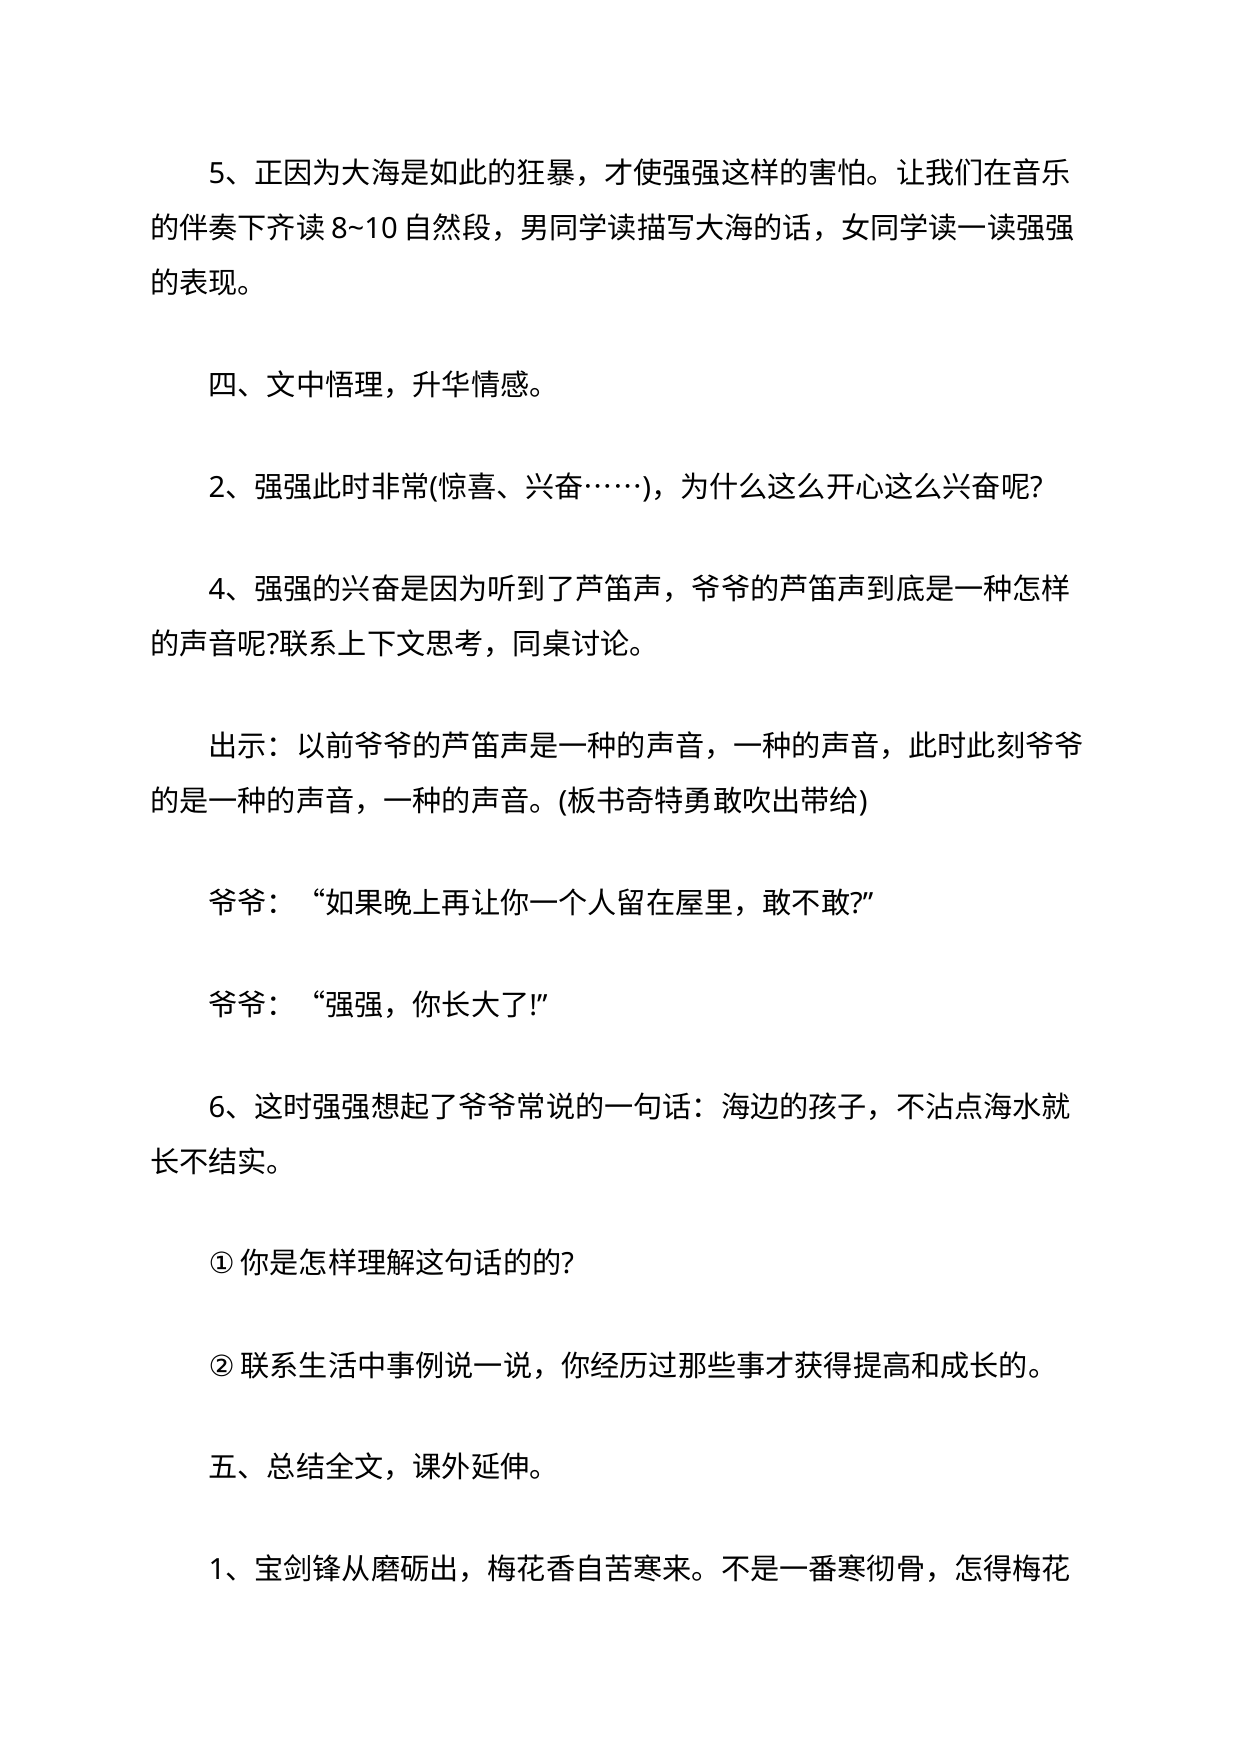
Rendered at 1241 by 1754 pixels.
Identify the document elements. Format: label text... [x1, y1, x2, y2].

text 出示：以前爷爷的芦笛声是一种的声音，一种的声音，此时此刻爷爷的是一种的声音，一种的声音。(板书奇特勇敢吹出带给) [150, 722, 1090, 820]
text 爷爷：“如果晚上再让你一个人留在屋里，敢不敢?” [150, 879, 1090, 922]
text 4、强强的兴奋是因为听到了芦笛声，爷爷的芦笛声到底是一种怎样的声音呢?联系上下文思考，同桌讨论。 [150, 566, 1090, 663]
text 6、这时强强想起了爷爷常说的一句话：海边的孩子，不沾点海水就长不结实。 [150, 1083, 1090, 1181]
text 5、正因为大海是如此的狂暴，才使强强这样的害怕。让我们在音乐的伴奏下齐读8~10自然段，男同学读描写大海的话，女同学读一读强强的表现。 [150, 150, 1090, 302]
text ①你是怎样理解这句话的的? [150, 1240, 1090, 1282]
text 五、总结全文，课外延伸。 [150, 1444, 1090, 1486]
text 四、文中悟理，升华情感。 [150, 362, 1090, 404]
text 爷爷：“强强，你长大了!” [150, 981, 1090, 1024]
text ②联系生活中事例说一说，你经历过那些事才获得提高和成长的。 [150, 1342, 1090, 1384]
text 2、强强此时非常(惊喜、兴奋……)，为什么这么开心这么兴奋呢? [150, 463, 1090, 506]
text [150, 1546, 1090, 1588]
